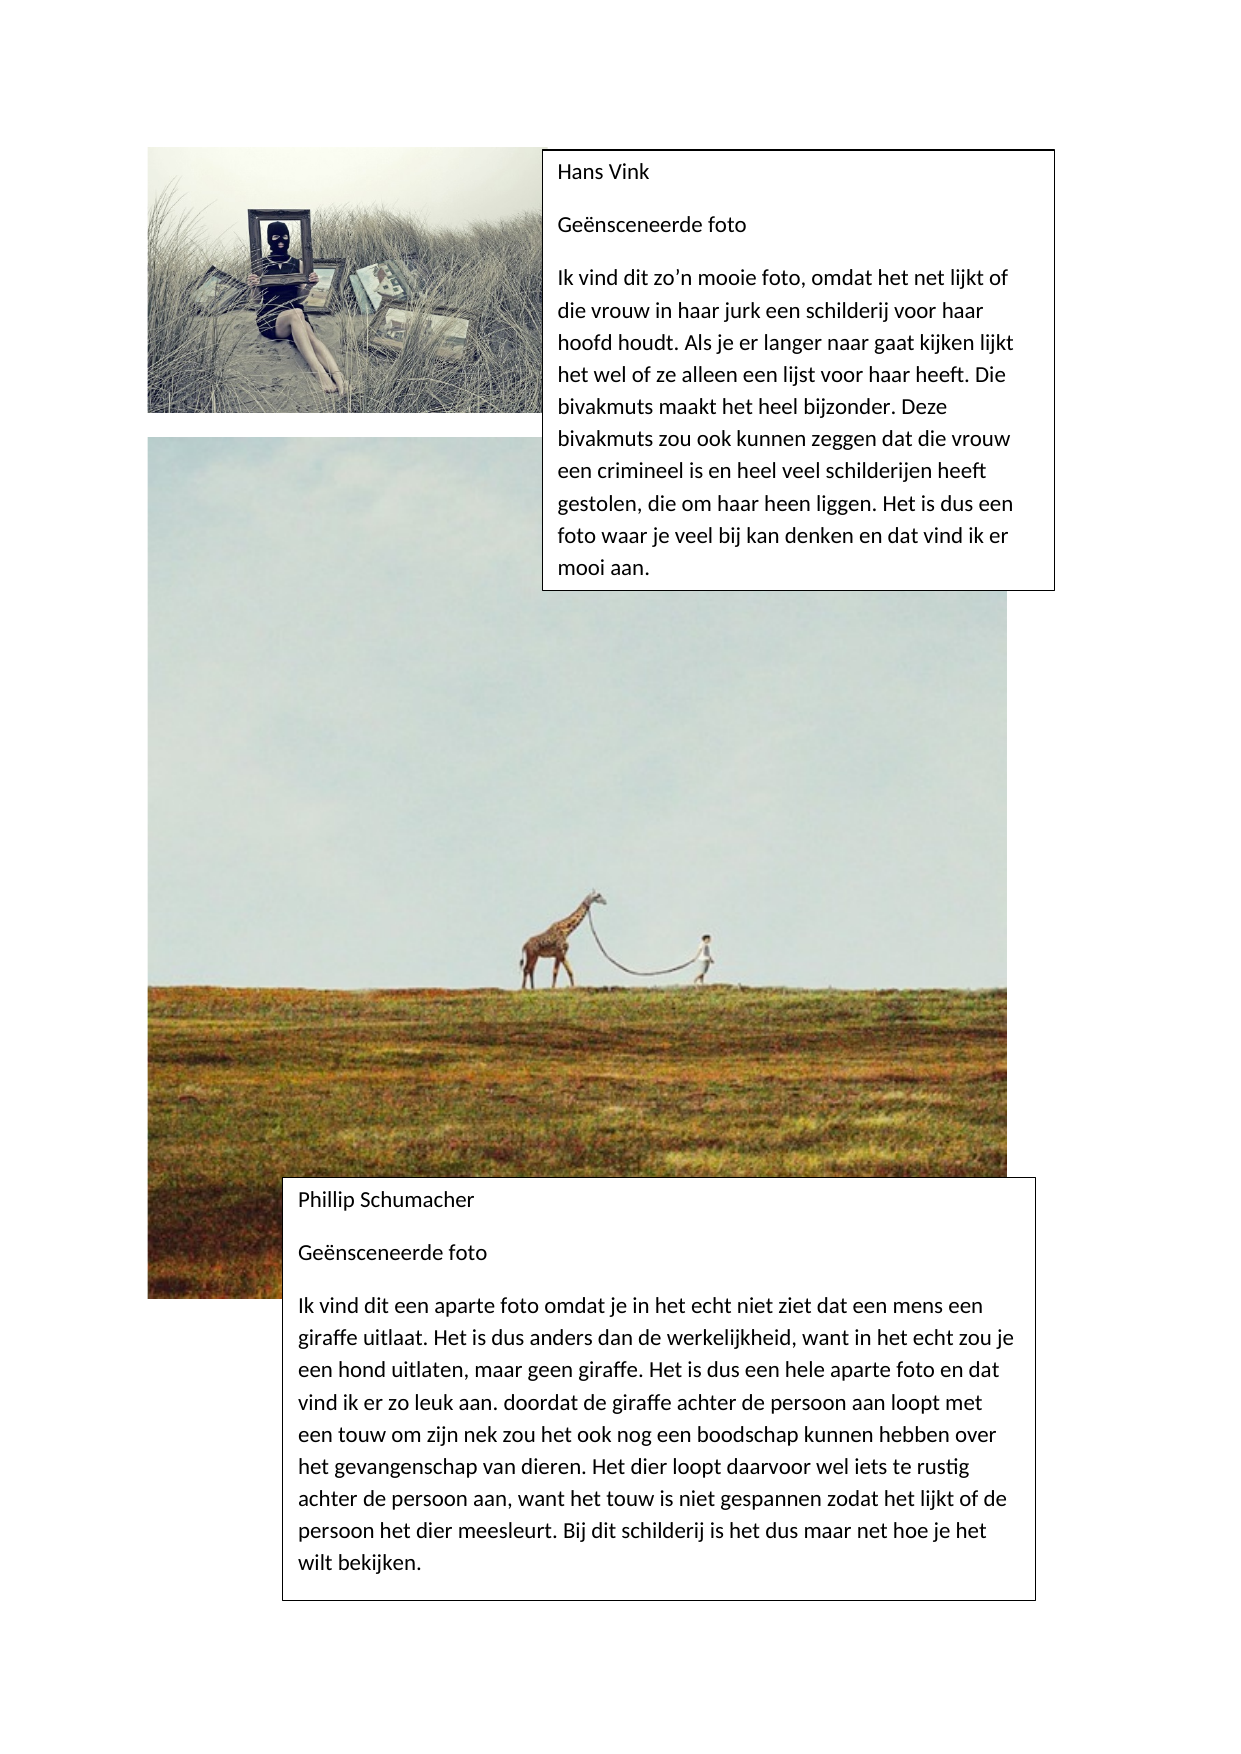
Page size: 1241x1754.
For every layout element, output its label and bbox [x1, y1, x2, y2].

picture [147, 147, 548, 413]
picture [147, 437, 1007, 1299]
